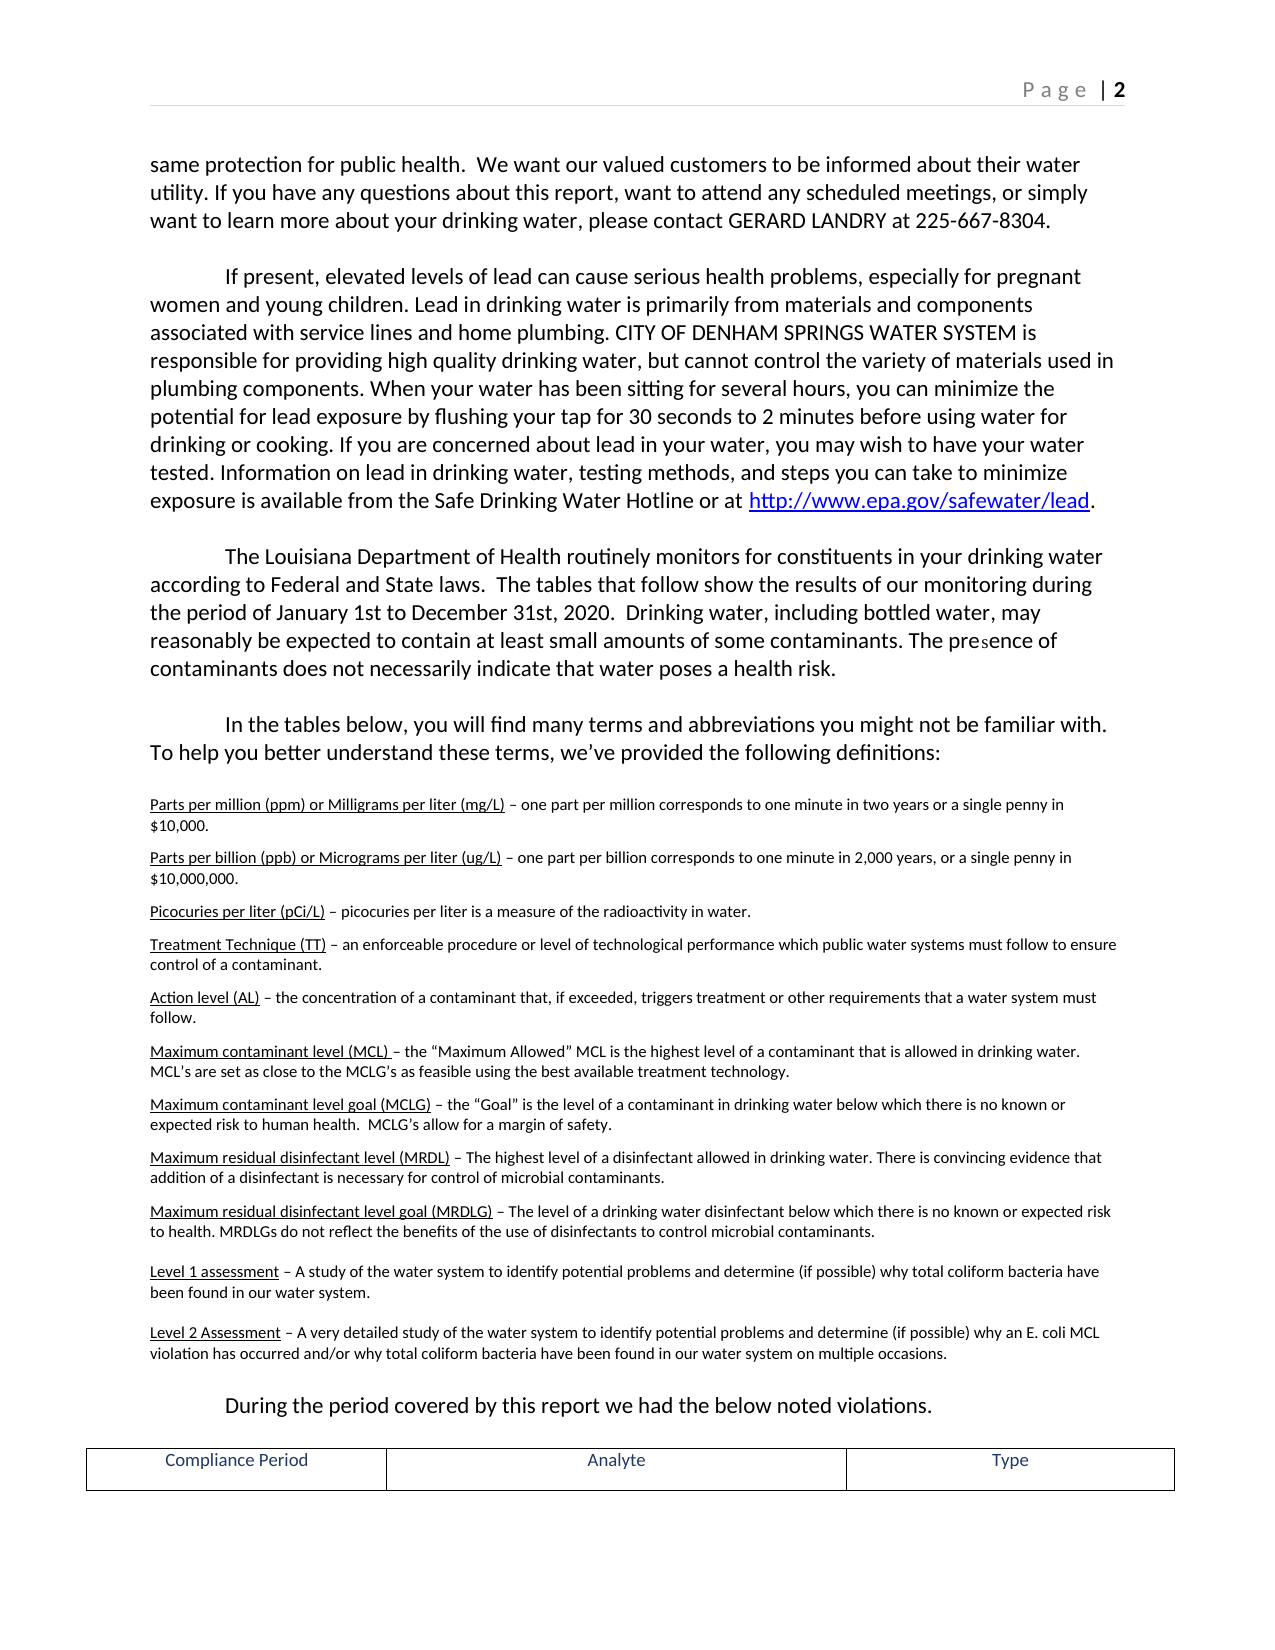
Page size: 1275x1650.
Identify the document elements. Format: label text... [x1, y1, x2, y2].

text Maximum contaminant level (MCL) – the “Maximum Allowed” MCL is the highest level of a contaminant that is allowed in drinking water. MCL’s are set as close to the MCLG’s as feasible using the best available treatment technology. [150, 1041, 1125, 1081]
text Parts per billion (ppb) or Micrograms per liter (ug/L) – one part per billion corresponds to one minute in 2,000 years, or a single penny in $10,000,000. [150, 848, 1125, 888]
text Level 1 assessment – A study of the water system to identify potential problems and determine (if possible) why total coliform bacteria have been found in our water system. [150, 1262, 1125, 1302]
text Parts per million (ppm) or Milligrams per liter (mg/L) – one part per million corresponds to one minute in two years or a single penny in $10,000. [150, 794, 1125, 835]
text Maximum contaminant level goal (MCLG) – the “Goal” is the level of a contaminant in drinking water below which there is no known or expected risk to human health. MCLG’s allow for a margin of safety. [150, 1094, 1125, 1135]
text Level 2 Assessment – A very detailed study of the water system to identify potential problems and determine (if possible) why an E. coli MCL violation has occurred and/or why total coliform bacteria have been found in our water system on multiple occasions. [150, 1323, 1125, 1363]
text Picocuries per liter (pCi/L) – picocuries per liter is a measure of the radioactivity in water. [150, 901, 1125, 921]
text The Louisiana Department of Health routinely monitors for constituents in your drinking water according to Federal and State laws. The tables that follow show the results of our monitoring during the period of January 1st to December 31st, 2020. Drinking water, including bottled water, may reasonably be expected to contain at least small amounts of some contaminants. The presence of contaminants does not necessarily indicate that water poses a health risk. [150, 542, 1125, 682]
text Action level (AL) – the concentration of a contaminant that, if exceeded, triggers treatment or other requirements that a water system must follow. [150, 987, 1125, 1028]
text During the period covered by this report we had the below noted violations. [150, 1391, 1125, 1419]
text Maximum residual disinfectant level (MRDL) – The highest level of a disinfectant allowed in drinking water. There is convincing evidence that addition of a disinfectant is necessary for control of microbial contaminants. [150, 1147, 1125, 1188]
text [150, 150, 1125, 234]
text Treatment Technique (TT) – an enforceable procedure or level of technological performance which public water systems must follow to ensure control of a contaminant. [150, 934, 1125, 975]
table_header Type [847, 1449, 1174, 1490]
text Maximum residual disinfectant level goal (MRDLG) – The level of a drinking water disinfectant below which there is no known or expected risk to health. MRDLGs do not reflect the benefits of the use of disinfectants to control microbial contaminants. [150, 1201, 1125, 1241]
table_header Analyte [387, 1449, 846, 1490]
table_header Compliance Period [87, 1449, 386, 1490]
text In the tables below, you will find many terms and abbreviations you might not be familiar with. To help you better understand these terms, we’ve provided the following definitions: [150, 710, 1125, 766]
text If present, elevated levels of lead can cause serious health problems, especially for pregnant women and young children. Lead in drinking water is primarily from materials and components associated with service lines and home plumbing. CITY OF DENHAM SPRINGS WATER SYSTEM is responsible for providing high quality drinking water, but cannot control the variety of materials used in plumbing components. When your water has been sitting for several hours, you can minimize the potential for lead exposure by flushing your tap for 30 seconds to 2 minutes before using water for drinking or cooking. If you are concerned about lead in your water, you may wish to have your water tested. Information on lead in drinking water, testing methods, and steps you can take to minimize exposure is available from the Safe Drinking Water Hotline or at http://www.epa.gov/safewater/lead. [150, 262, 1125, 514]
